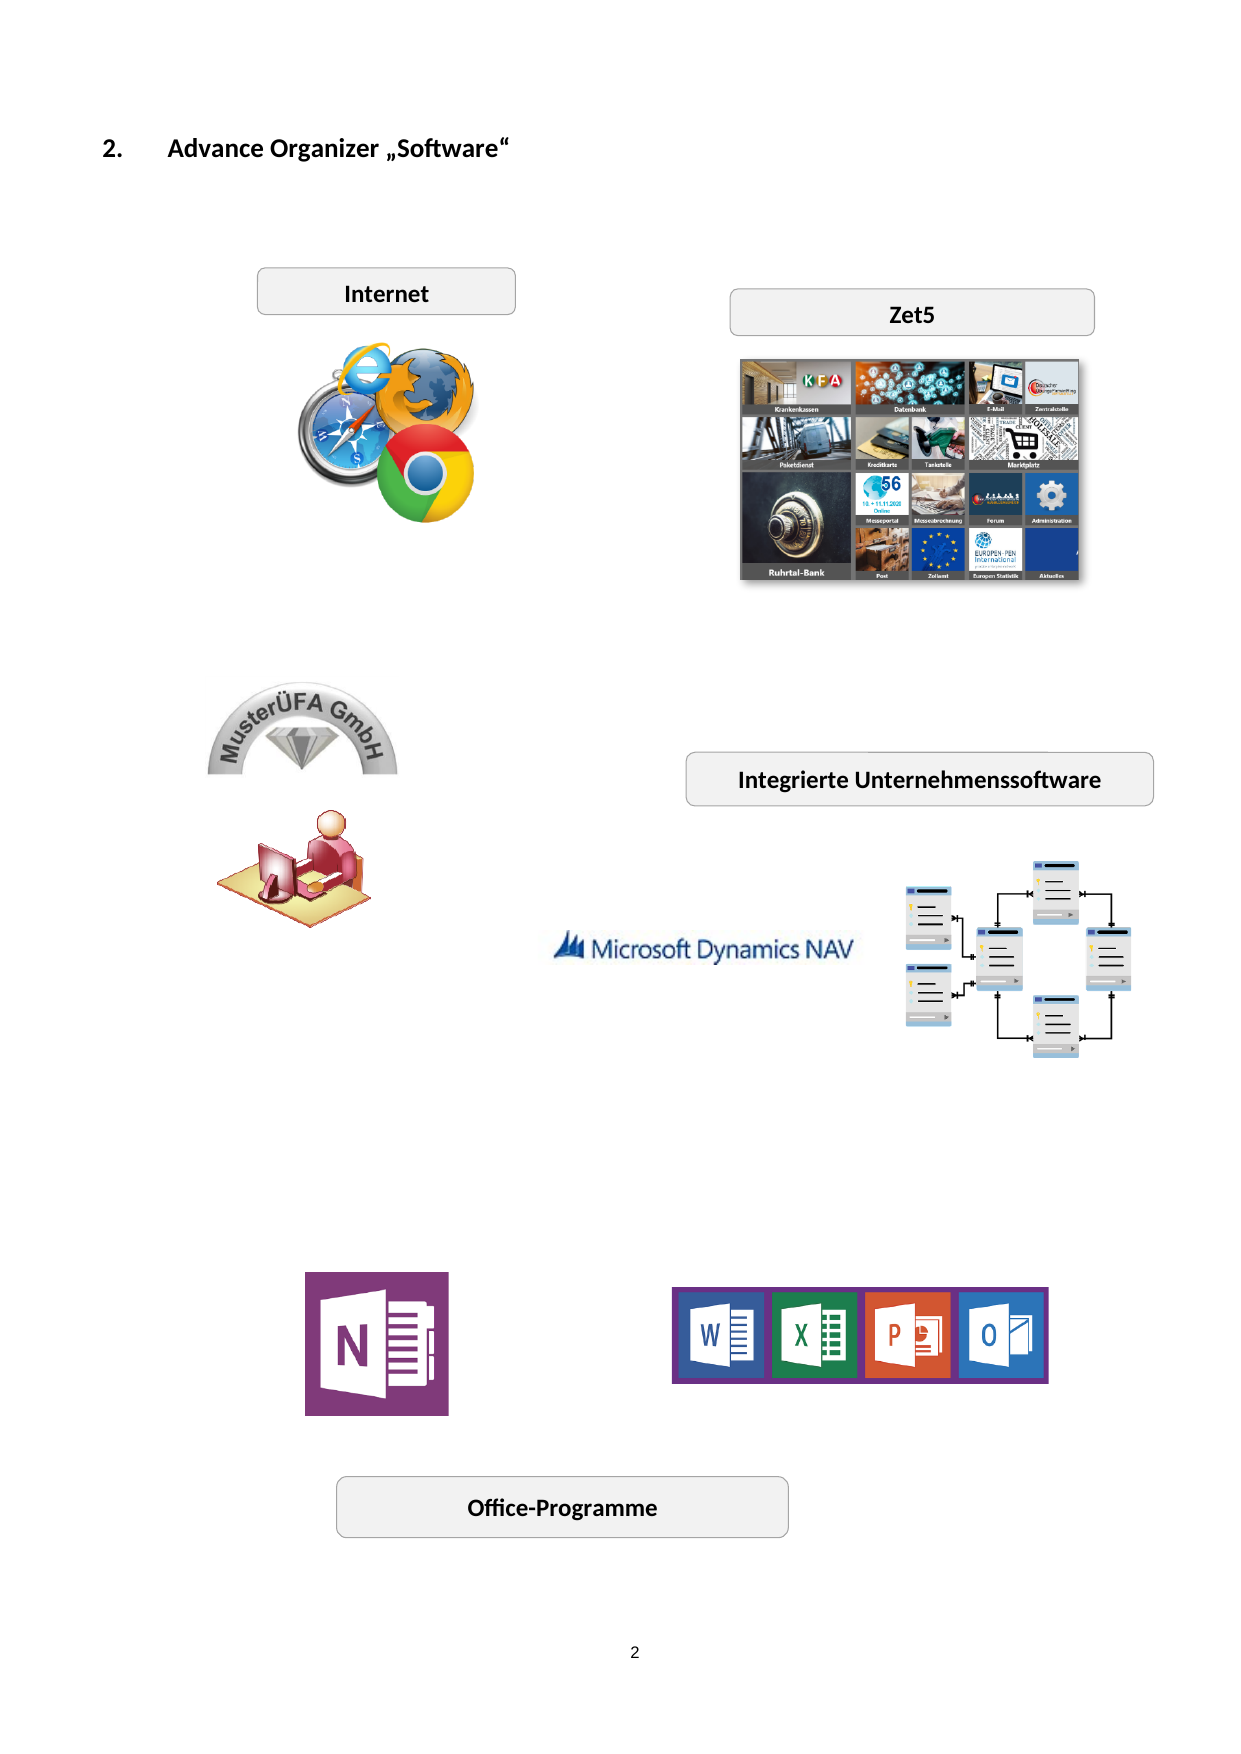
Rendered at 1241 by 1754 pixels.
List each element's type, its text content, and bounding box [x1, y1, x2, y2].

picture [305, 1272, 449, 1416]
picture [291, 337, 479, 526]
picture [205, 676, 400, 778]
picture [905, 861, 1132, 1058]
picture [740, 359, 1079, 580]
picture [537, 930, 871, 965]
subtitle Advance Organizer „Software“ [102, 125, 1167, 165]
picture [671, 1287, 1049, 1384]
